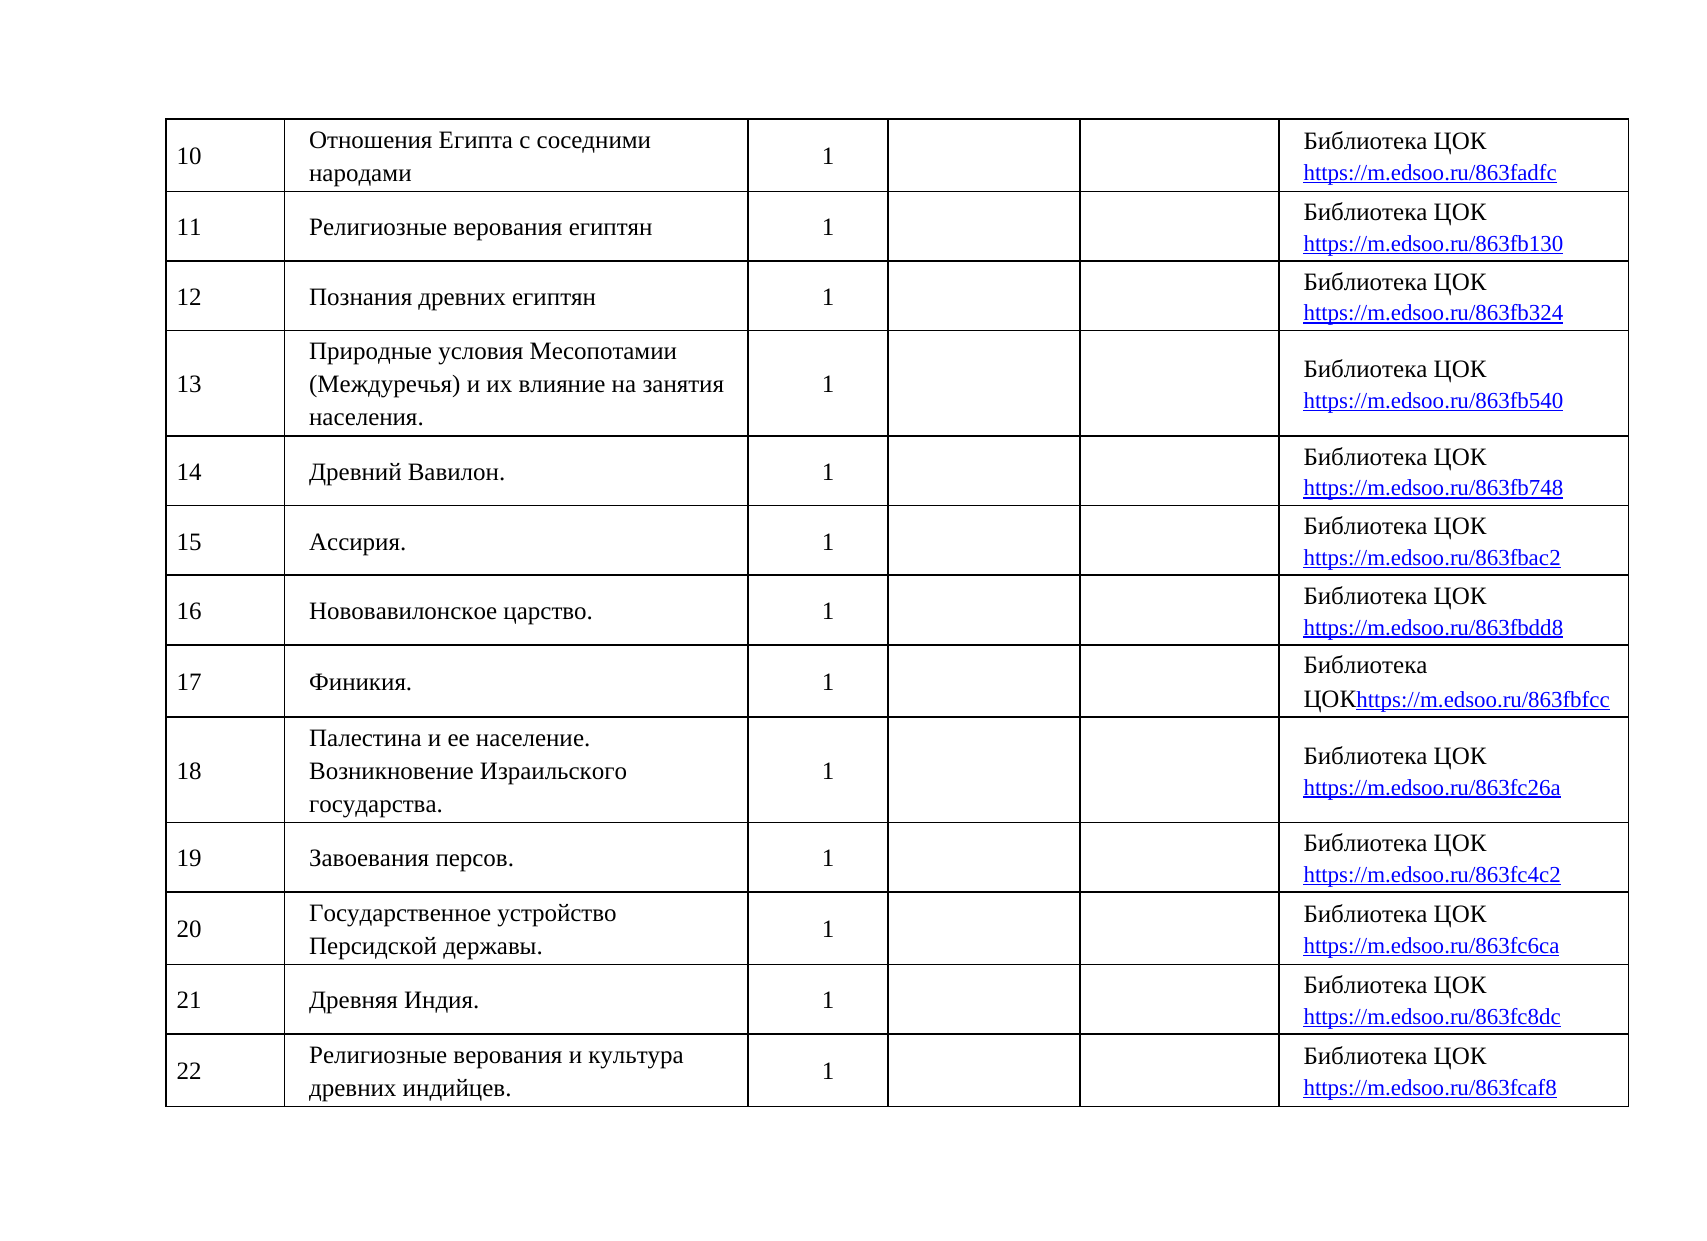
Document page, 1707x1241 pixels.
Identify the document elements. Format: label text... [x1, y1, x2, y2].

table_cell [889, 506, 1079, 574]
table_cell Библиотека ЦОК https://m.edsoo.ru/863fc8dc [1280, 965, 1628, 1033]
table_cell Библиотека ЦОК https://m.edsoo.ru/863fc26a [1280, 718, 1628, 822]
table_cell Религиозные верования и культура древних индийцев. [285, 1035, 747, 1106]
table_cell 11 [167, 192, 284, 260]
table_cell Финикия. [285, 646, 747, 716]
table_cell [1081, 965, 1278, 1033]
table_cell 1 [749, 823, 887, 891]
table_cell 1 [749, 893, 887, 964]
table_cell 20 [167, 893, 284, 964]
table_cell [1081, 192, 1278, 260]
table_cell 1 [749, 331, 887, 435]
table_cell Библиотека ЦОК https://m.edsoo.ru/863fadfc [1280, 120, 1628, 191]
table_cell 1 [749, 192, 887, 260]
table_cell [1081, 718, 1278, 822]
table_cell Древний Вавилон. [285, 437, 747, 505]
table_cell 19 [167, 823, 284, 891]
table_cell Библиотека ЦОК https://m.edsoo.ru/863fb130 [1280, 192, 1628, 260]
table_cell Библиотека ЦОК https://m.edsoo.ru/863fb748 [1280, 437, 1628, 505]
table_cell [889, 192, 1079, 260]
table_cell Государственное устройство Персидской державы. [285, 893, 747, 964]
table_cell [889, 893, 1079, 964]
table_cell 1 [749, 262, 887, 330]
table_cell Отношения Египта с соседними народами [285, 120, 747, 191]
table_cell 17 [167, 646, 284, 716]
table_cell [1081, 120, 1278, 191]
table_cell Библиотека ЦОК https://m.edsoo.ru/863fb324 [1280, 262, 1628, 330]
table_cell Древняя Индия. [285, 965, 747, 1033]
table_cell [1081, 823, 1278, 891]
table_cell [889, 120, 1079, 191]
table_cell [889, 965, 1079, 1033]
table_cell Познания древних египтян [285, 262, 747, 330]
table_cell Религиозные верования египтян [285, 192, 747, 260]
table_cell [1081, 437, 1278, 505]
table_cell Библиотека ЦОКhttps://m.edsoo.ru/863fbfcc [1280, 646, 1628, 716]
table_cell 1 [749, 576, 887, 644]
table_cell [889, 576, 1079, 644]
table_cell 14 [167, 437, 284, 505]
table_cell Ассирия. [285, 506, 747, 574]
table_cell Библиотека ЦОК https://m.edsoo.ru/863fc6ca [1280, 893, 1628, 964]
table_cell 18 [167, 718, 284, 822]
table_cell Природные условия Месопотамии (Междуречья) и их влияние на занятия населения. [285, 331, 747, 435]
table_cell 22 [167, 1035, 284, 1106]
table_cell 12 [167, 262, 284, 330]
table_cell [889, 718, 1079, 822]
table_cell [1081, 262, 1278, 330]
table_cell 1 [749, 965, 887, 1033]
table_cell 16 [167, 576, 284, 644]
table_cell 1 [749, 506, 887, 574]
table_cell 1 [749, 646, 887, 716]
table_cell [1081, 506, 1278, 574]
table_cell 1 [749, 120, 887, 191]
table_cell Библиотека ЦОК https://m.edsoo.ru/863fcaf8 [1280, 1035, 1628, 1106]
table_cell [889, 262, 1079, 330]
table_cell Завоевания персов. [285, 823, 747, 891]
table_cell 13 [167, 331, 284, 435]
table_cell [889, 331, 1079, 435]
table_cell Библиотека ЦОК https://m.edsoo.ru/863fb540 [1280, 331, 1628, 435]
table_cell Библиотека ЦОК https://m.edsoo.ru/863fbac2 [1280, 506, 1628, 574]
table_cell Нововавилонское царство. [285, 576, 747, 644]
table_cell 10 [167, 120, 284, 191]
table_cell 15 [167, 506, 284, 574]
table_cell 21 [167, 965, 284, 1033]
table_cell [1081, 646, 1278, 716]
table_cell 1 [749, 718, 887, 822]
table_cell Библиотека ЦОК https://m.edsoo.ru/863fc4c2 [1280, 823, 1628, 891]
table_cell [1081, 893, 1278, 964]
table_cell [889, 437, 1079, 505]
table_cell Библиотека ЦОК https://m.edsoo.ru/863fbdd8 [1280, 576, 1628, 644]
table_cell Палестина и ее население. Возникновение Израильского государства. [285, 718, 747, 822]
table_cell 1 [749, 1035, 887, 1106]
table_cell [1081, 331, 1278, 435]
table_cell 1 [749, 437, 887, 505]
table_cell [1081, 576, 1278, 644]
table_cell [889, 646, 1079, 716]
table_cell [889, 823, 1079, 891]
table_cell [1081, 1035, 1278, 1106]
table_cell [889, 1035, 1079, 1106]
